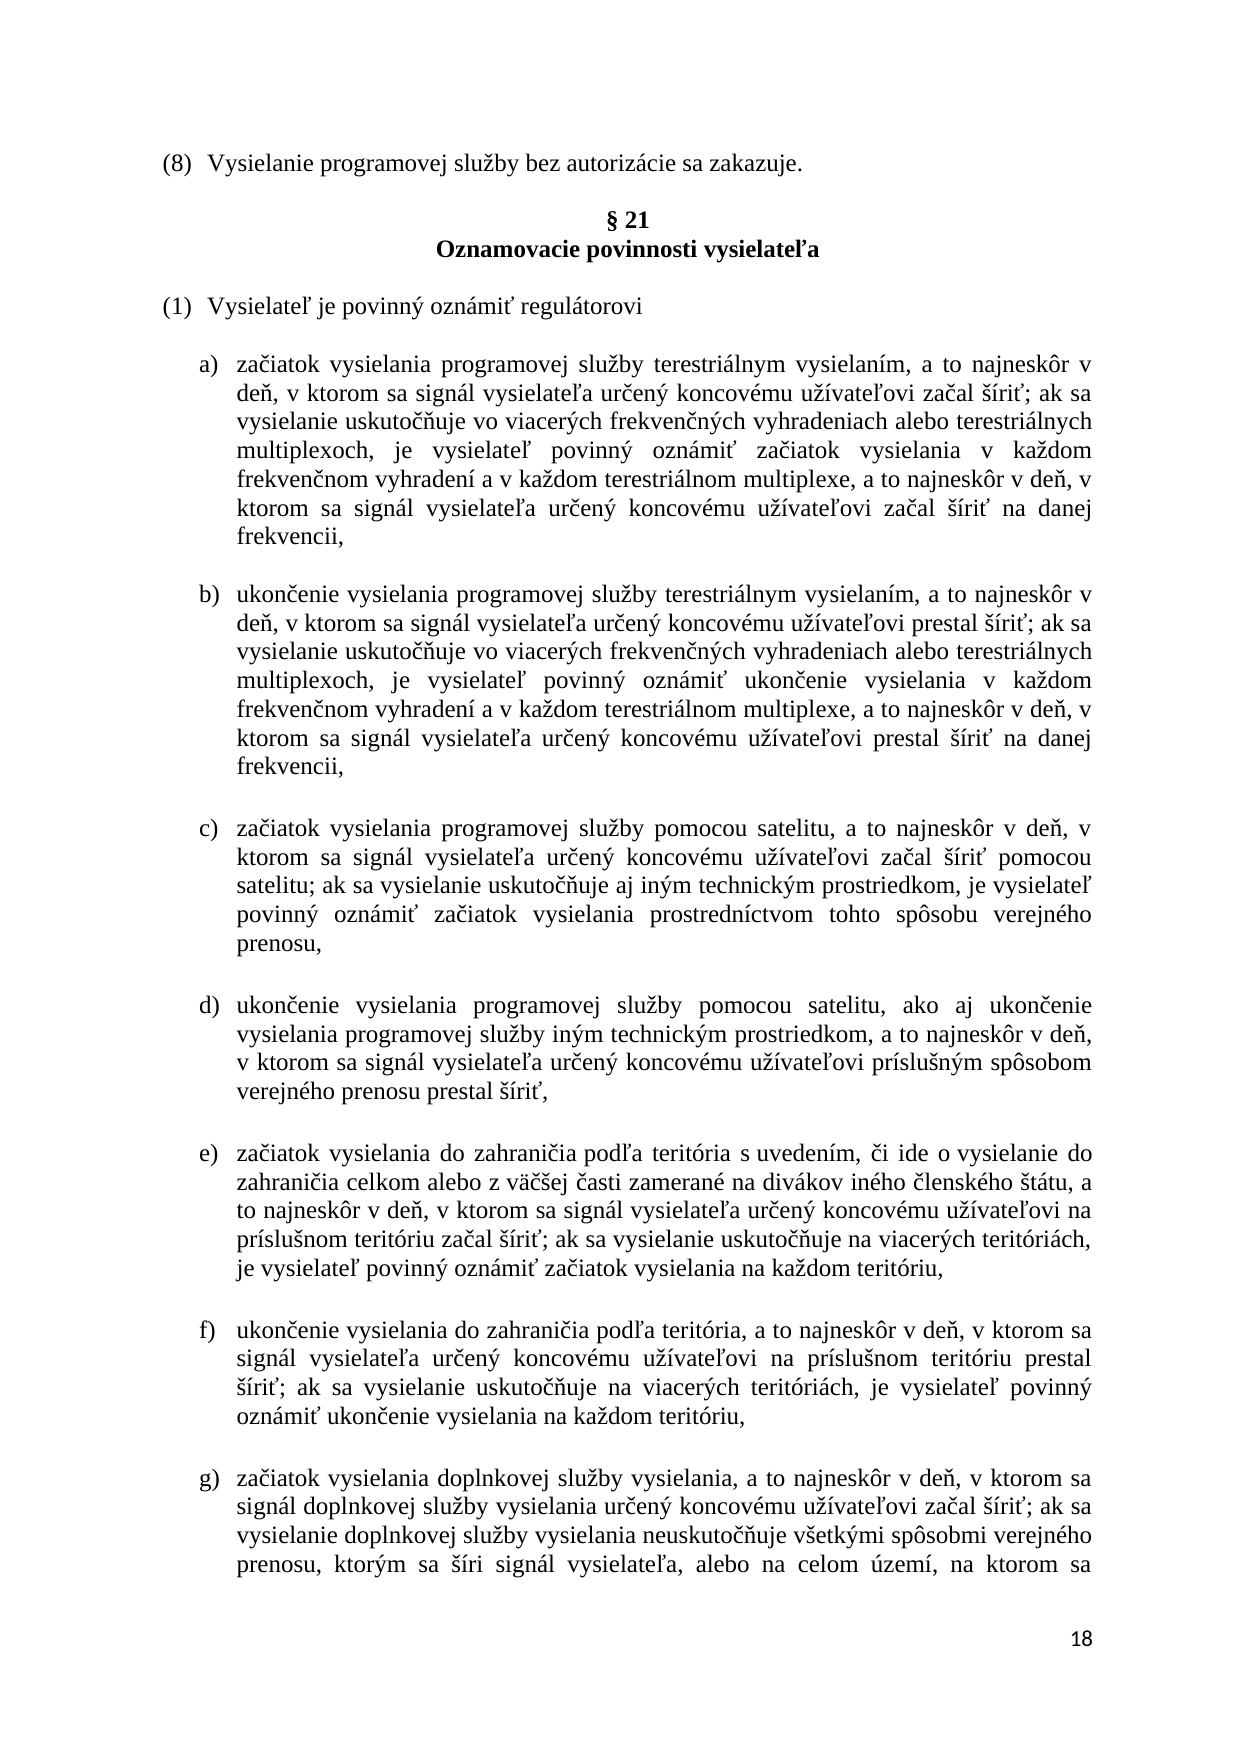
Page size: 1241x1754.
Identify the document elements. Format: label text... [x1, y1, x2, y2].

list začiatok vysielania programovej služby pomocou satelitu, a to najneskôr v deň, v ktorom sa signál vysielateľa určený koncovému užívateľovi začal šíriť pomocou satelitu; ak sa vysielanie uskutočňuje aj iným technickým prostriedkom, je vysielateľ povinný oznámiť začiatok vysielania prostredníctvom tohto spôsobu verejného prenosu, [199, 813, 1093, 957]
text Oznamovacie povinnosti vysielateľa [162, 234, 1093, 263]
text § 21 [162, 205, 1093, 234]
list začiatok vysielania programovej služby terestriálnym vysielaním, a to najneskôr v deň, v ktorom sa signál vysielateľa určený koncovému užívateľovi začal šíriť; ak sa vysielanie uskutočňuje vo viacerých frekvenčných vyhradeniach alebo terestriálnych multiplexoch, je vysielateľ povinný oznámiť začiatok vysielania v každom frekvenčnom vyhradení a v každom terestriálnom multiplexe, a to najneskôr v deň, v ktorom sa signál vysielateľa určený koncovému užívateľovi začal šíriť na danej frekvencii, [199, 349, 1093, 550]
list ukončenie vysielania programovej služby pomocou satelitu, ako aj ukončenie vysielania programovej služby iným technickým prostriedkom, a to najneskôr v deň, v ktorom sa signál vysielateľa určený koncovému užívateľovi príslušným spôsobom verejného prenosu prestal šíriť, [199, 990, 1093, 1105]
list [199, 1463, 1093, 1578]
list Vysielanie programovej služby bez autorizácie sa zakazuje. [162, 148, 1093, 176]
list Vysielateľ je povinný oznámiť regulátorovi [162, 291, 1093, 320]
list ukončenie vysielania do zahraničia podľa teritória, a to najneskôr v deň, v ktorom sa signál vysielateľa určený koncovému užívateľovi na príslušnom teritóriu prestal šíriť; ak sa vysielanie uskutočňuje na viacerých teritóriách, je vysielateľ povinný oznámiť ukončenie vysielania na každom teritóriu, [199, 1315, 1093, 1430]
list začiatok vysielania do zahraničia podľa teritória s uvedením, či ide o vysielanie do zahraničia celkom alebo z väčšej časti zamerané na divákov iného členského štátu, a to najneskôr v deň, v ktorom sa signál vysielateľa určený koncovému užívateľovi na príslušnom teritóriu začal šíriť; ak sa vysielanie uskutočňuje na viacerých teritóriách, je vysielateľ povinný oznámiť začiatok vysielania na každom teritóriu, [199, 1138, 1093, 1282]
list ukončenie vysielania programovej služby terestriálnym vysielaním, a to najneskôr v deň, v ktorom sa signál vysielateľa určený koncovému užívateľovi prestal šíriť; ak sa vysielanie uskutočňuje vo viacerých frekvenčných vyhradeniach alebo terestriálnych multiplexoch, je vysielateľ povinný oznámiť ukončenie vysielania v každom frekvenčnom vyhradení a v každom terestriálnom multiplexe, a to najneskôr v deň, v ktorom sa signál vysielateľa určený koncovému užívateľovi prestal šíriť na danej frekvencii, [199, 579, 1093, 780]
